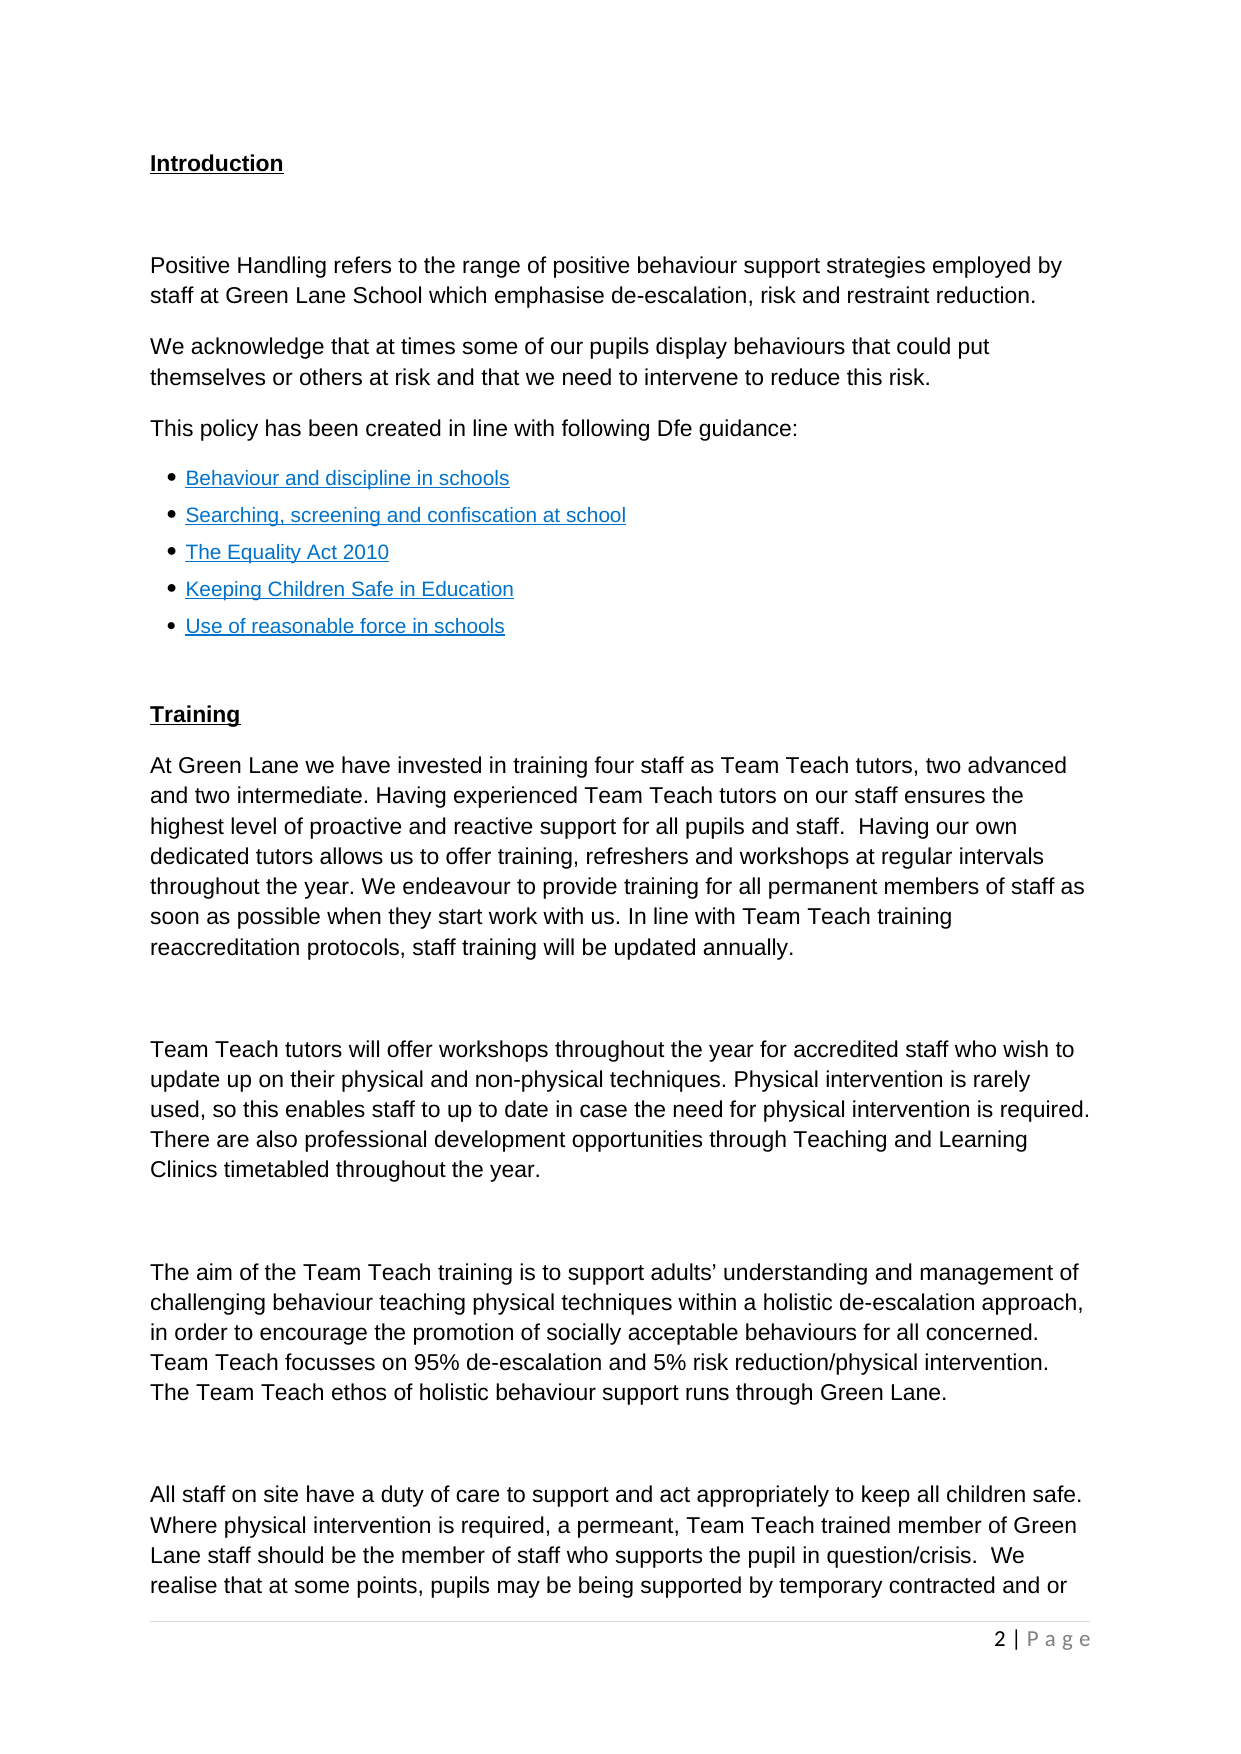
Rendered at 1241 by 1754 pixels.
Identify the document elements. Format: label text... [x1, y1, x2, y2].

list Keeping Children Safe in Education [168, 577, 1090, 601]
text This policy has been created in line with following Dfe guidance: [150, 414, 1090, 441]
list Use of reasonable force in schools [168, 613, 1090, 638]
list Behaviour and discipline in schools [168, 466, 1090, 490]
text The aim of the Team Teach training is to support adults’ understanding and management of challenging behaviour teaching physical techniques within a holistic de-escalation approach, in order to encourage the promotion of socially acceptable behaviours for all concerned. Team Teach focusses on 95% de-escalation and 5% risk reduction/physical intervention. The Team Teach ethos of holistic behaviour support runs through Green Lane. [150, 1258, 1090, 1406]
text Positive Handling refers to the range of positive behaviour support strategies employed by staff at Green Lane School which emphasise de-escalation, risk and restraint reduction. [150, 252, 1090, 309]
list The Equality Act 2010 [168, 539, 1090, 564]
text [150, 1481, 1090, 1598]
text Introduction [150, 150, 1090, 176]
text Training [150, 701, 1090, 727]
list Searching, screening and confiscation at school [168, 503, 1090, 527]
text At Green Lane we have invested in training four staff as Team Teach tutors, two advanced and two intermediate. Having experienced Team Teach tutors on our staff ensures the highest level of proactive and reactive support for all pupils and staff. Having our own dedicated tutors allows us to offer training, refreshers and workshops at regular intervals throughout the year. We endeavour to provide training for all permanent members of staff as soon as possible when they start work with us. In line with Team Teach training reaccreditation protocols, staff training will be updated annually. [150, 752, 1090, 960]
text We acknowledge that at times some of our pupils display behaviours that could put themselves or others at risk and that we need to intervene to reduce this risk. [150, 333, 1090, 390]
text Team Teach tutors will offer workshops throughout the year for accredited staff who wish to update up on their physical and non-physical techniques. Physical intervention is rarely used, so this enables staff to up to date in case the need for physical intervention is required. There are also professional development opportunities through Teaching and Learning Clinics timetabled throughout the year. [150, 1036, 1090, 1183]
